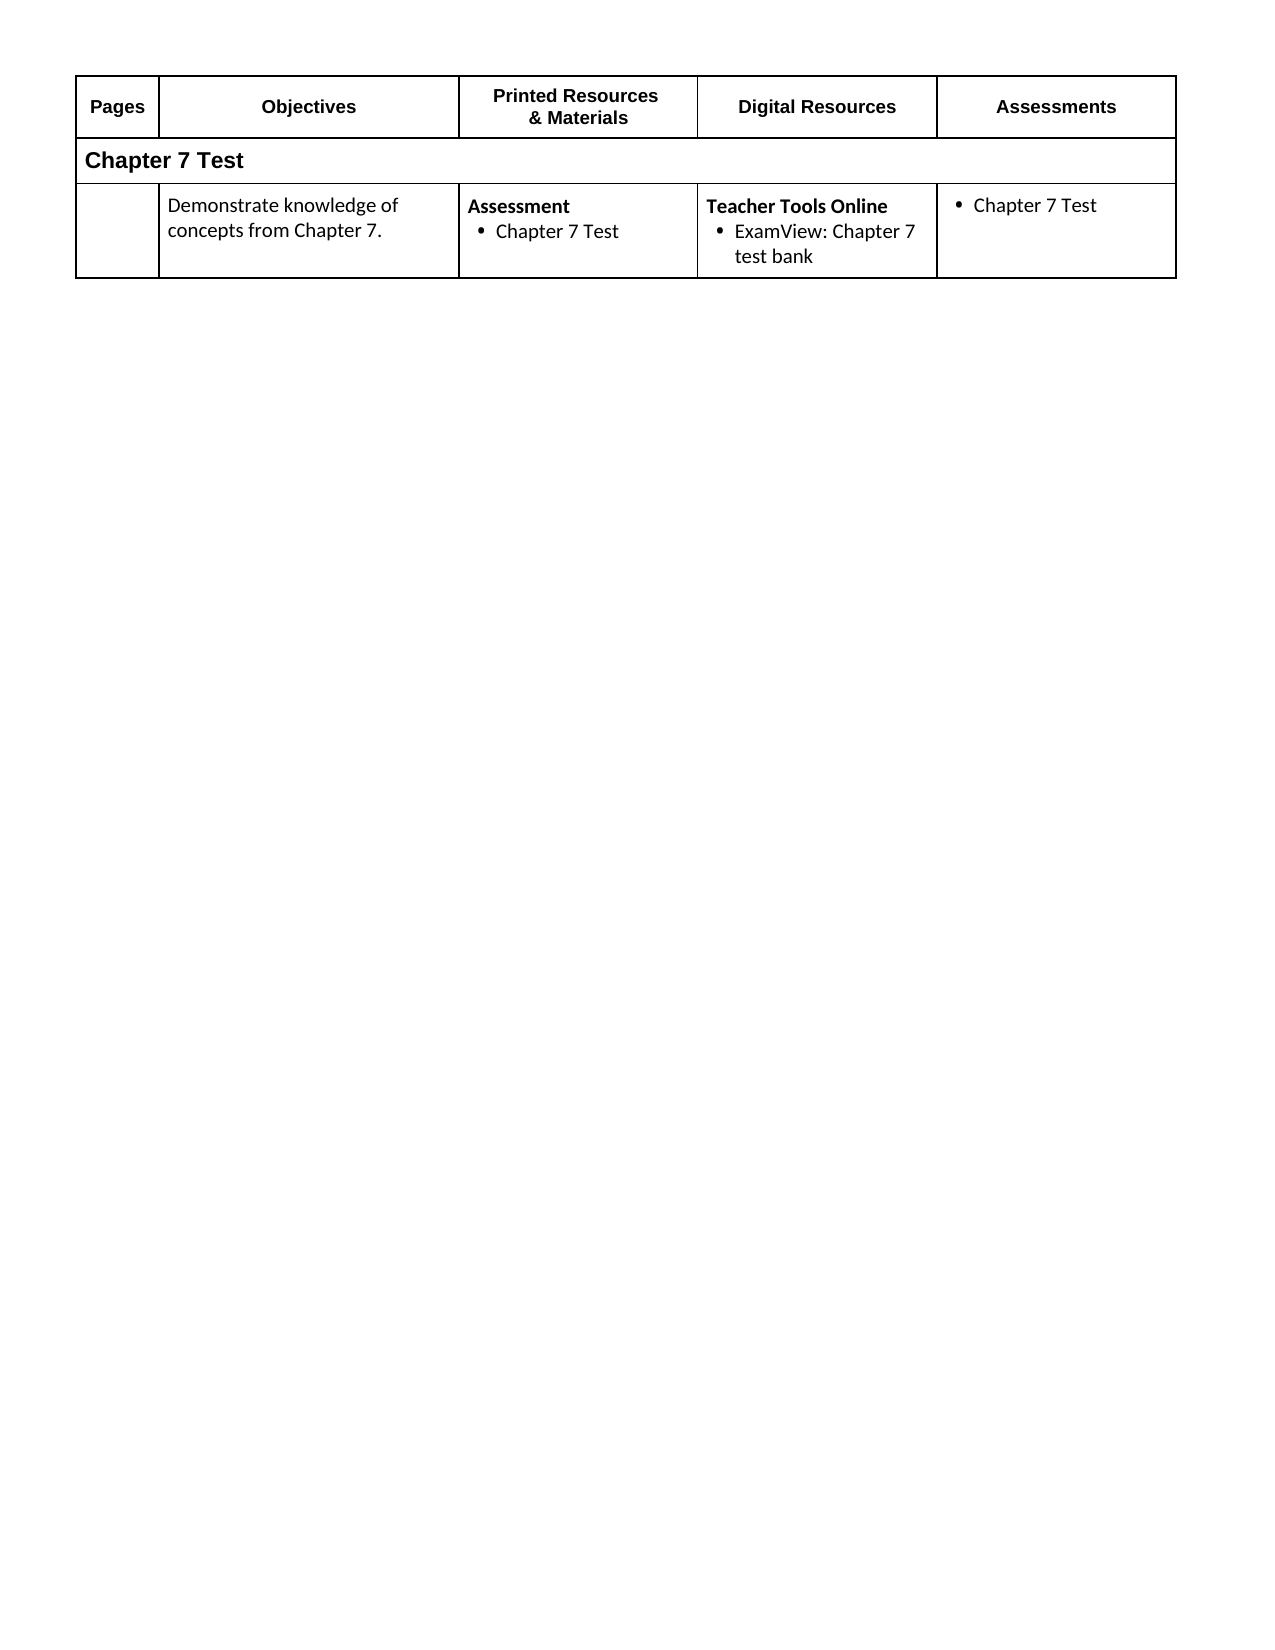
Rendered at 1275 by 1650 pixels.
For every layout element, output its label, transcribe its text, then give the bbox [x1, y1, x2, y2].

table_header Assessments [938, 77, 1175, 137]
table_cell [77, 184, 158, 277]
table_header Digital Resources [698, 77, 936, 137]
table_header Objectives [160, 77, 458, 137]
table_header Printed Resources & Materials [460, 77, 697, 137]
table_cell Assessment Chapter 7 Test [460, 184, 697, 277]
table_cell Chapter 7 Test [938, 184, 1175, 277]
table_cell Teacher Tools Online ExamView: Chapter 7 test bank [698, 184, 936, 277]
table_cell Demonstrate knowledge of concepts from Chapter 7. [160, 184, 458, 277]
table_cell Chapter 7 Test [77, 139, 1175, 183]
table_header Pages [77, 77, 158, 137]
